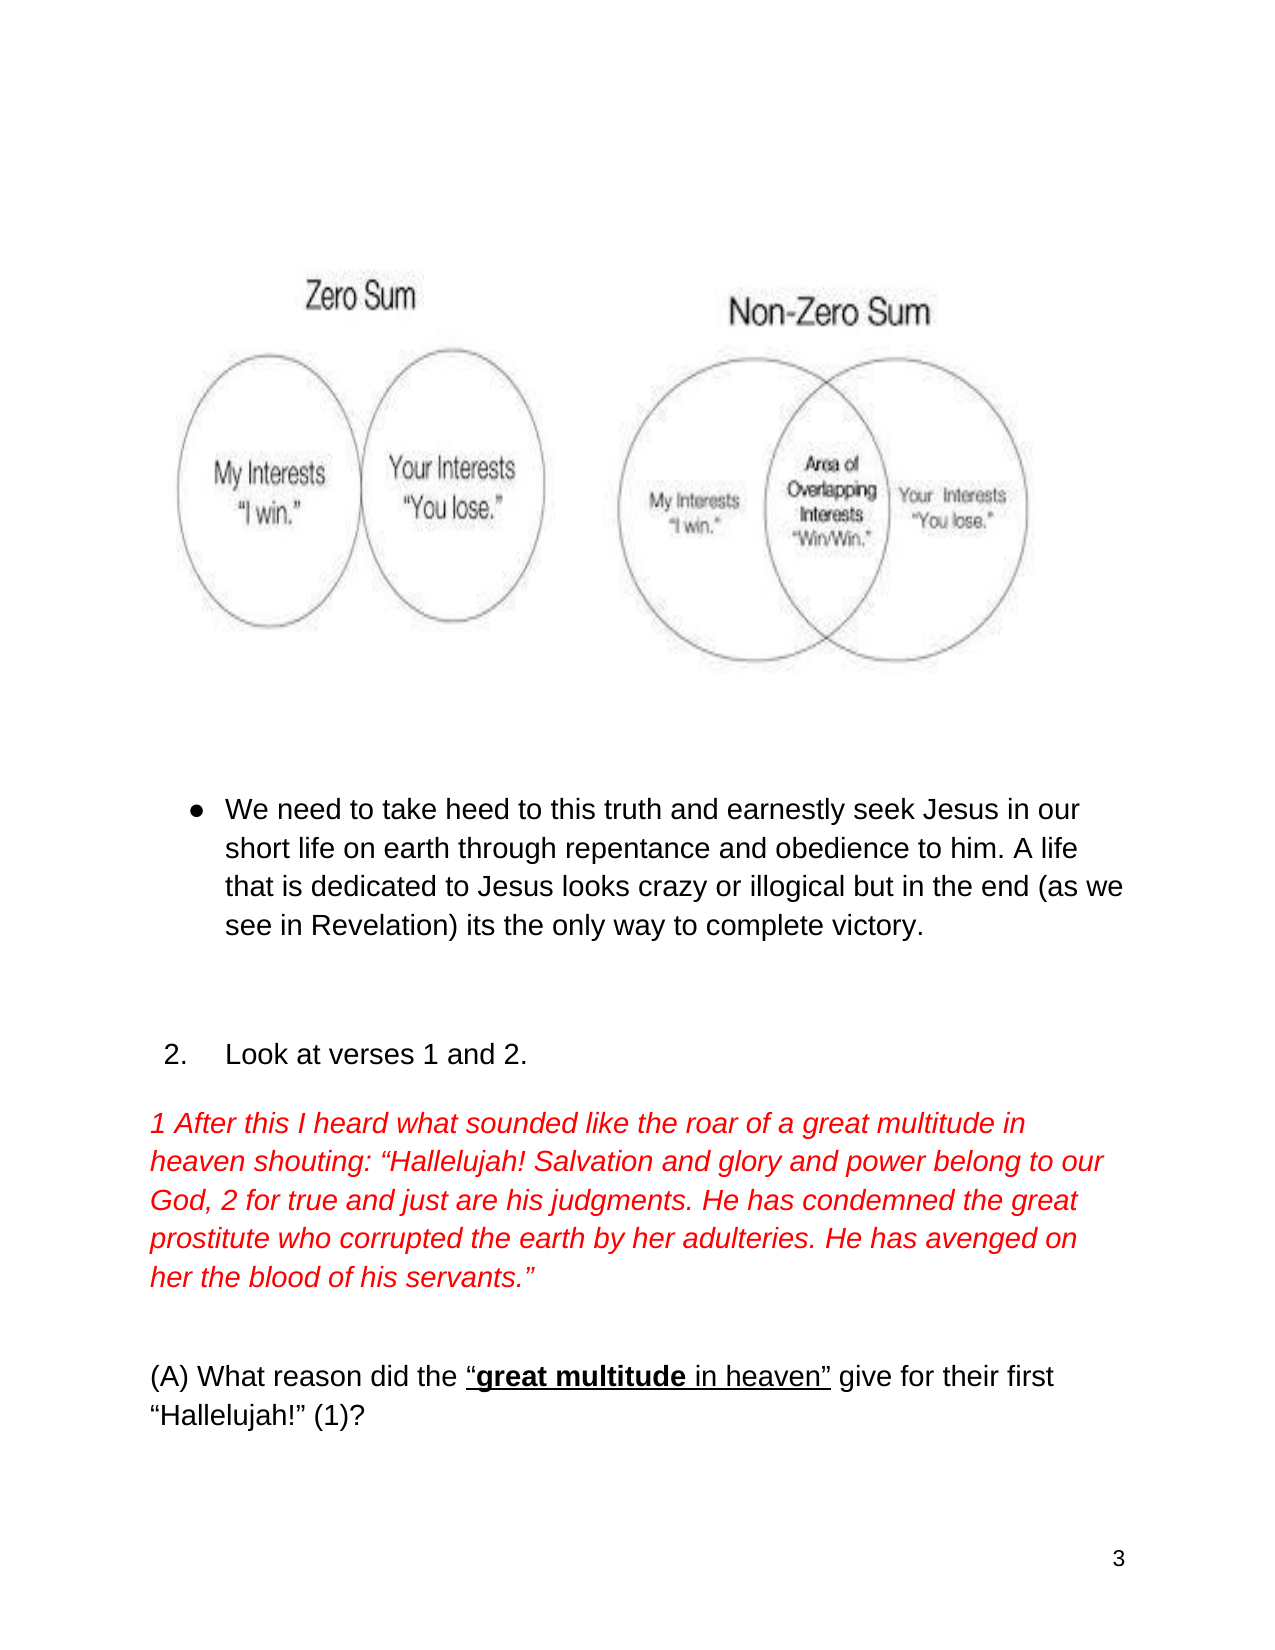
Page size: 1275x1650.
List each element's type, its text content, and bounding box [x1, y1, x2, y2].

list Look at verses 1 and 2. [188, 1037, 1125, 1071]
list We need to take heed to this truth and earnestly seek Jesus in our short life on earth through repentance and obedience to him. A life that is dedicated to Jesus looks crazy or illogical but in the end (as we see in Revelation) its the only way to complete victory. [188, 792, 1125, 942]
picture [150, 210, 1088, 698]
text (A) What reason did the “great multitude in heaven” give for their first “Hallelujah!” (1)? [150, 1359, 1125, 1431]
text 1 After this I heard what sounded like the roar of a great multitude in heaven shouting: “Hallelujah! Salvation and glory and power belong to our God, 2 for true and just are his judgments. He has condemned the great prostitute who corrupted the earth by her adulteries. He has avenged on her the blood of his servants.” [150, 1106, 1125, 1294]
